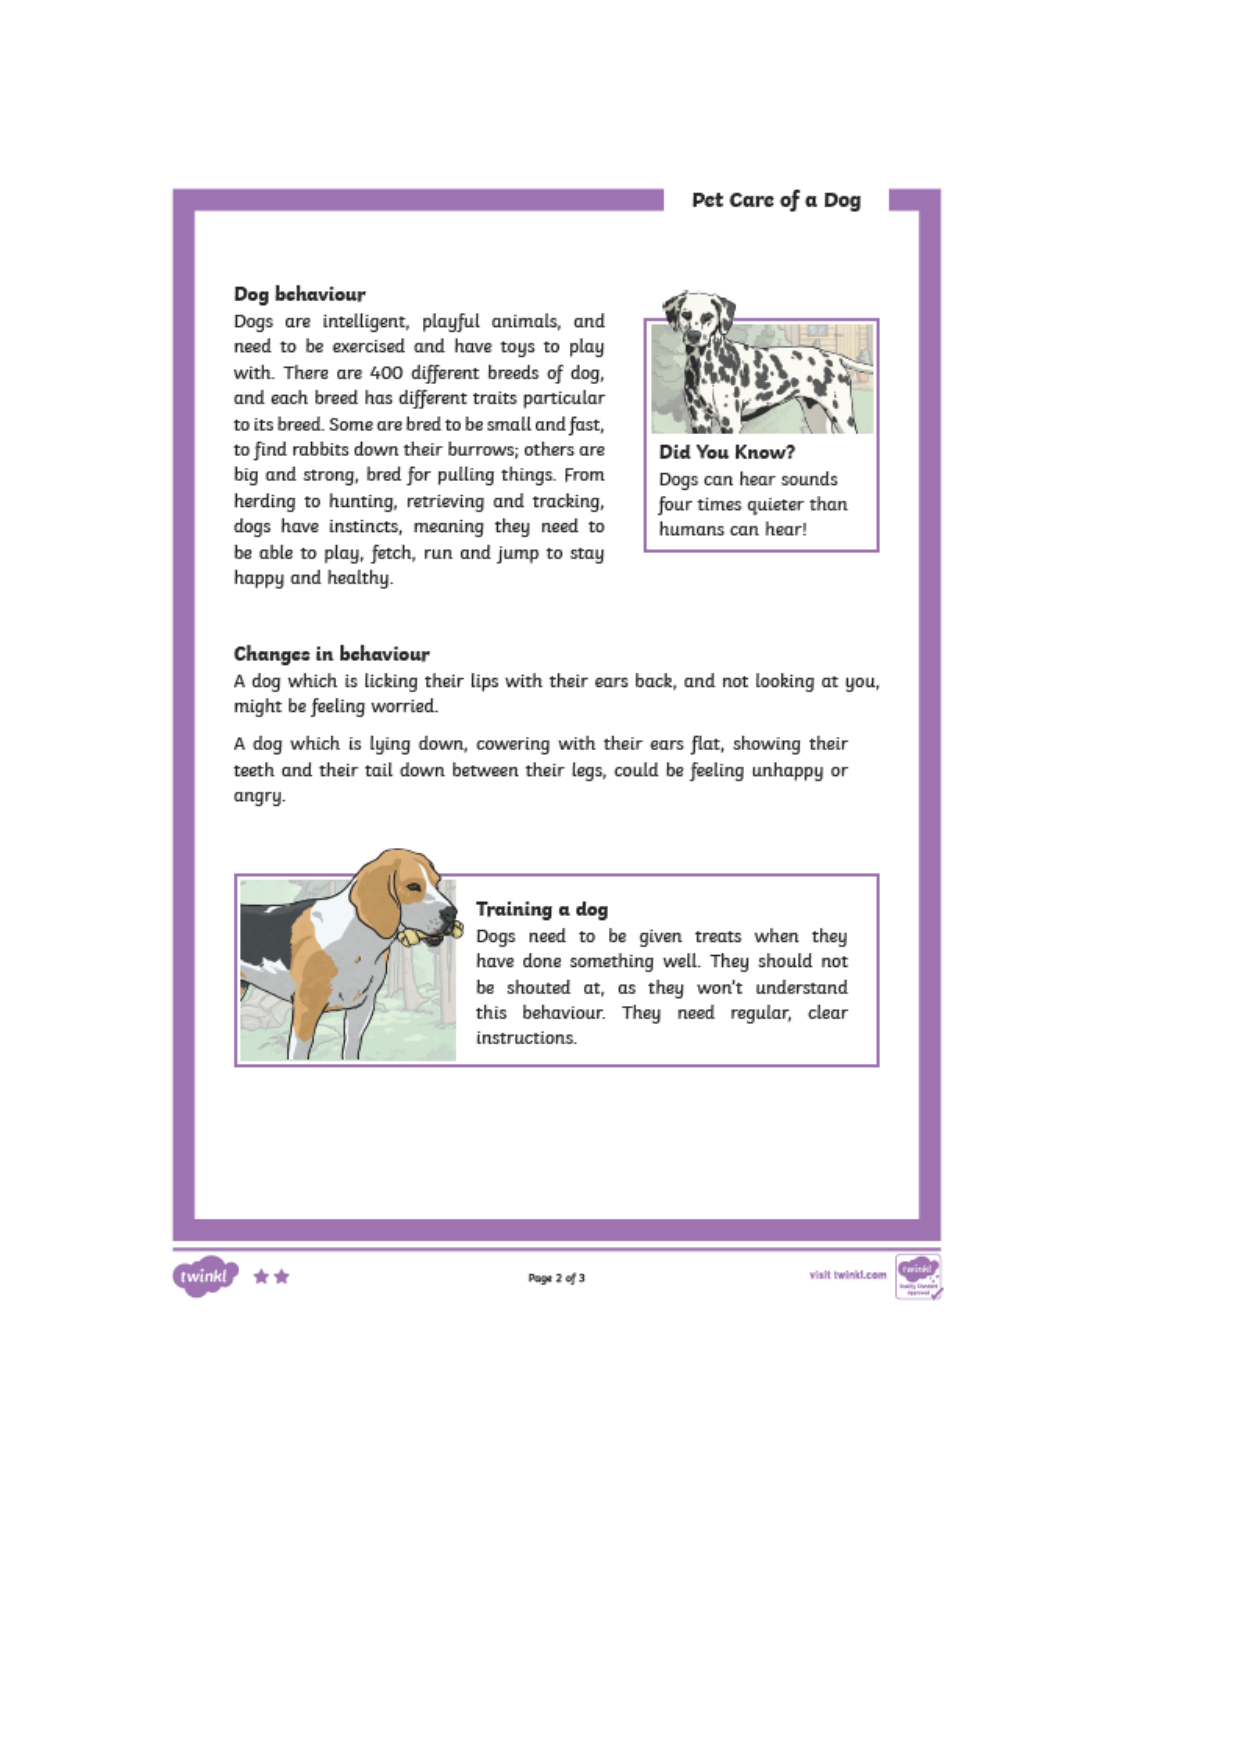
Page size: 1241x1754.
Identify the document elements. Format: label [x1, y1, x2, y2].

picture [150, 154, 969, 1307]
